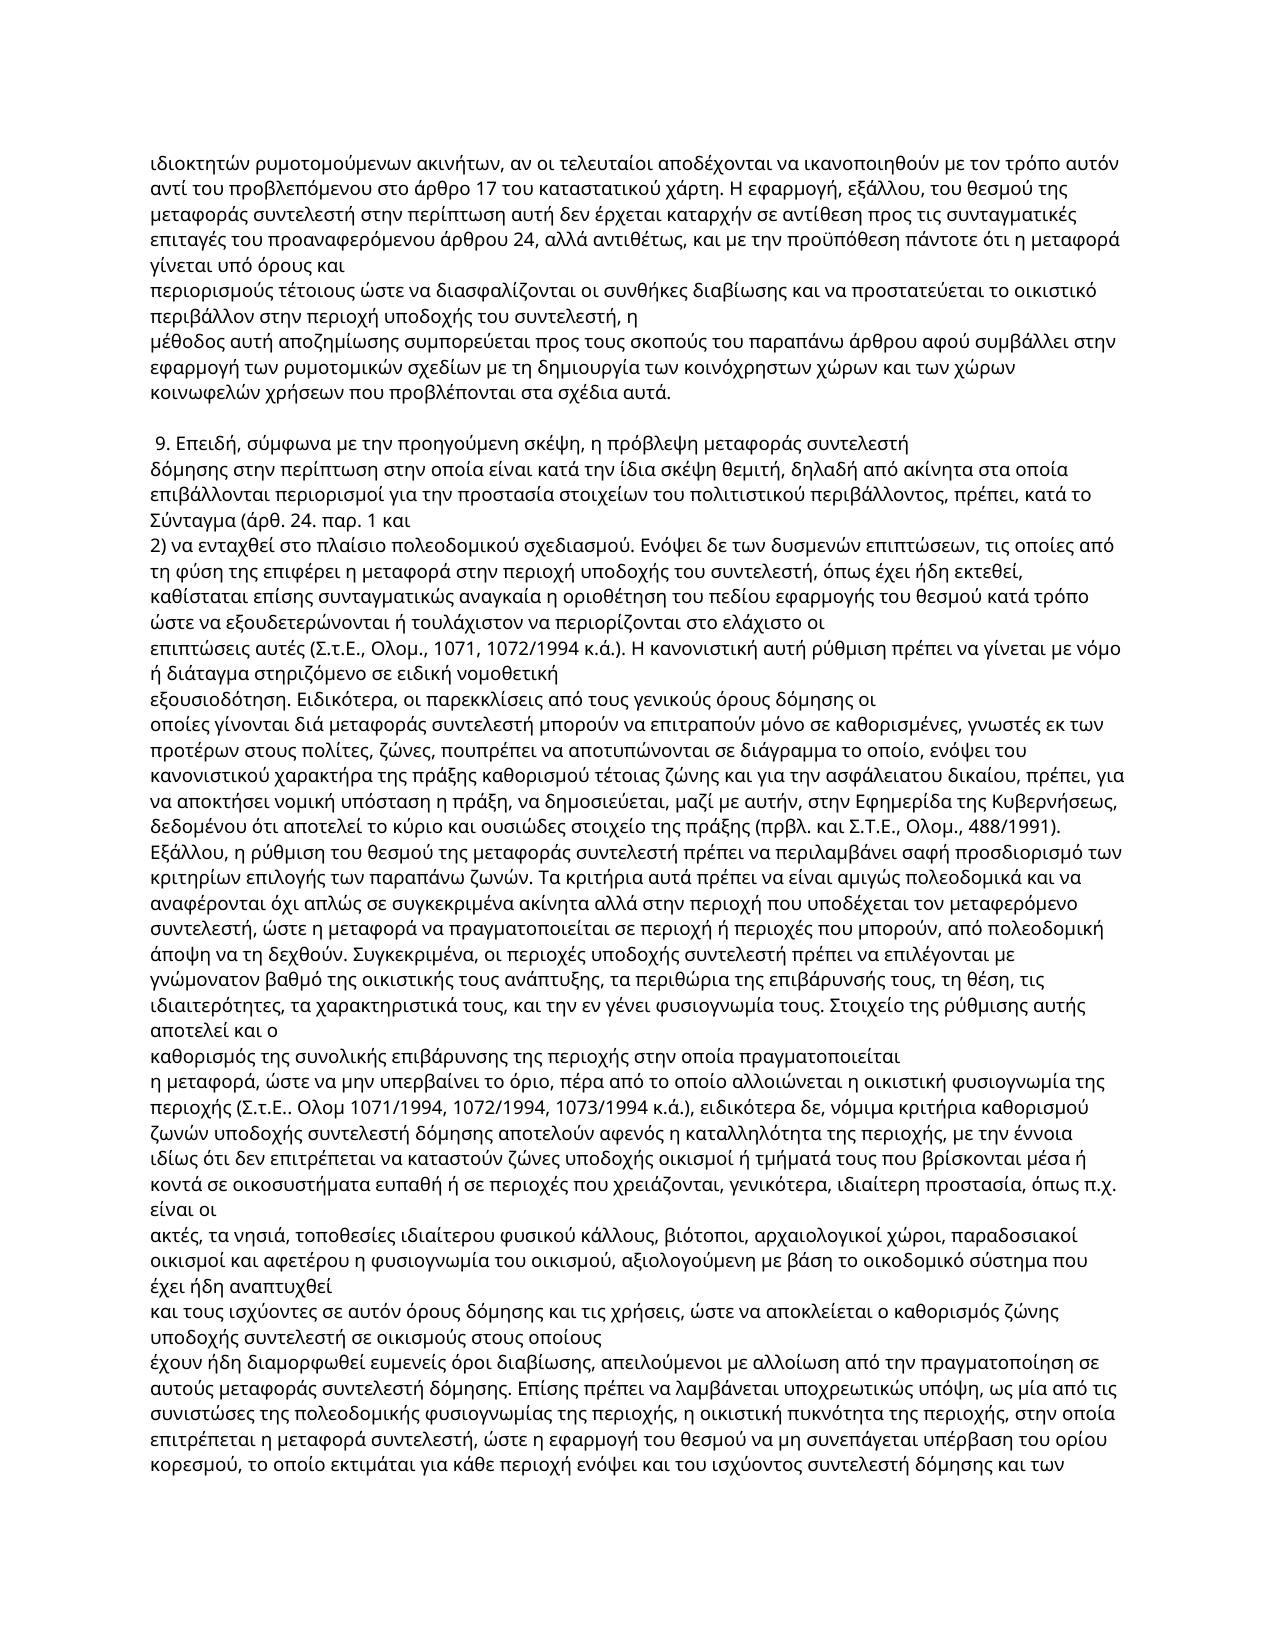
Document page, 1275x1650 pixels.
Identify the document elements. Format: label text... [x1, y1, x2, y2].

text επιπτώσεις αυτές (Σ.τ.Ε., Ολομ., 1071, 1072/1994 κ.ά.). Η κανονιστική αυτή ρύθμιση πρέπει να γίνεται με νόμο ή διάταγμα στηριζόμενο σε ειδική νομοθετική [150, 635, 1125, 686]
text 9. Επειδή, σύμφωνα με την προηγούμενη σκέψη, η πρόβλεψη μεταφοράς συντελεστή [150, 431, 1125, 456]
text περιορισμούς τέτοιους ώστε να διασφαλίζονται οι συνθήκες διαβίωσης και να προστατεύεται το οικιστικό περιβάλλον στην περιοχή υποδοχής του συντελεστή, η [150, 278, 1125, 329]
text ακτές, τα νησιά, τοποθεσίες ιδιαίτερου φυσικού κάλλους, βιότοποι, αρχαιολογικοί χώροι, παραδοσιακοί οικισμοί και αφετέρου η φυσιογνωμία του οικισμού, αξιολογούμενη με βάση το οικοδομικό σύστημα που έχει ήδη αναπτυχθεί [150, 1222, 1125, 1298]
text δόμησης στην περίπτωση στην οποία είναι κατά την ίδια σκέψη θεμιτή, δηλαδή από ακίνητα στα οποία επιβάλλονται περιορισμοί για την προστασία στοιχείων του πολιτιστικού περιβάλλοντος, πρέπει, κατά το Σύνταγμα (άρθ. 24. παρ. 1 και [150, 456, 1125, 533]
text 2) να ενταχθεί στο πλαίσιο πολεοδομικού σχεδιασμού. Ενόψει δε των δυσμενών επιπτώσεων, τις οποίες από τη φύση της επιφέρει η μεταφορά στην περιοχή υποδοχής του συντελεστή, όπως έχει ήδη εκτεθεί, καθίσταται επίσης συνταγματικώς αναγκαία η οριοθέτηση του πεδίου εφαρμογής του θεσμού κατά τρόπο ώστε να εξουδετερώνονται ή τουλάχιστον να περιορίζονται στο ελάχιστο οι [150, 533, 1125, 635]
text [150, 150, 1125, 278]
text η μεταφορά, ώστε να μην υπερβαίνει το όριο, πέρα από το οποίο αλλοιώνεται η οικιστική φυσιογνωμία της περιοχής (Σ.τ.Ε.. Ολομ 1071/1994, 1072/1994, 1073/1994 κ.ά.), ειδικότερα δε, νόμιμα κριτήρια καθορισμού ζωνών υποδοχής συντελεστή δόμησης αποτελούν αφενός η καταλληλότητα της περιοχής, με την έννοια ιδίως ότι δεν επιτρέπεται να καταστούν ζώνες υποδοχής οικισμοί ή τμήματά τους που βρίσκονται μέσα ή κοντά σε οικοσυστήματα ευπαθή ή σε περιοχές που χρειάζονται, γενικότερα, ιδιαίτερη προστασία, όπως π.χ. είναι οι [150, 1069, 1125, 1222]
text και τους ισχύοντες σε αυτόν όρους δόμησης και τις χρήσεις, ώστε να αποκλείεται ο καθορισμός ζώνης υποδοχής συντελεστή σε οικισμούς στους οποίους [150, 1298, 1125, 1349]
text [150, 1349, 1125, 1477]
text οποίες γίνονται διά μεταφοράς συντελεστή μπορούν να επιτραπούν μόνο σε καθορισμένες, γνωστές εκ των προτέρων στους πολίτες, ζώνες, πουπρέπει να αποτυπώνονται σε διάγραμμα το οποίο, ενόψει του κανονιστικού χαρακτήρα της πράξης καθορισμού τέτοιας ζώνης και για την ασφάλειατου δικαίου, πρέπει, για να αποκτήσει νομική υπόσταση η πράξη, να δημοσιεύεται, μαζί με αυτήν, στην Εφημερίδα της Κυβερνήσεως, δεδομένου ότι αποτελεί το κύριο και ουσιώδες στοιχείο της πράξης (πρβλ. και Σ.Τ.Ε., Ολομ., 488/1991). Εξάλλου, η ρύθμιση του θεσμού της μεταφοράς συντελεστή πρέπει να περιλαμβάνει σαφή προσδιορισμό των κριτηρίων επιλογής των παραπάνω ζωνών. Τα κριτήρια αυτά πρέπει να είναι αμιγώς πολεοδομικά και να αναφέρονται όχι απλώς σε συγκεκριμένα ακίνητα αλλά στην περιοχή που υποδέχεται τον μεταφερόμενο συντελεστή, ώστε η μεταφορά να πραγματοποιείται σε περιοχή ή περιοχές που μπορούν, από πολεοδομική άποψη να τη δεχθούν. Συγκεκριμένα, οι περιοχές υποδοχής συντελεστή πρέπει να επιλέγονται με γνώμονατον βαθμό της οικιστικής τους ανάπτυξης, τα περιθώρια της επιβάρυνσής τους, τη θέση, τις ιδιαιτερότητες, τα χαρακτηριστικά τους, και την εν γένει φυσιογνωμία τους. Στοιχείο της ρύθμισης αυτής αποτελεί και ο [150, 711, 1125, 1043]
text καθορισμός της συνολικής επιβάρυνσης της περιοχής στην οποία πραγματοποιείται [150, 1043, 1125, 1069]
text μέθοδος αυτή αποζημίωσης συμπορεύεται προς τους σκοπούς του παραπάνω άρθρου αφού συμβάλλει στην εφαρμογή των ρυμοτομικών σχεδίων με τη δημιουργία των κοινόχρηστων χώρων και των χώρων κοινωφελών χρήσεων που προβλέπονται στα σχέδια αυτά. [150, 329, 1125, 405]
text εξουσιοδότηση. Ειδικότερα, οι παρεκκλίσεις από τους γενικούς όρους δόμησης οι [150, 686, 1125, 711]
